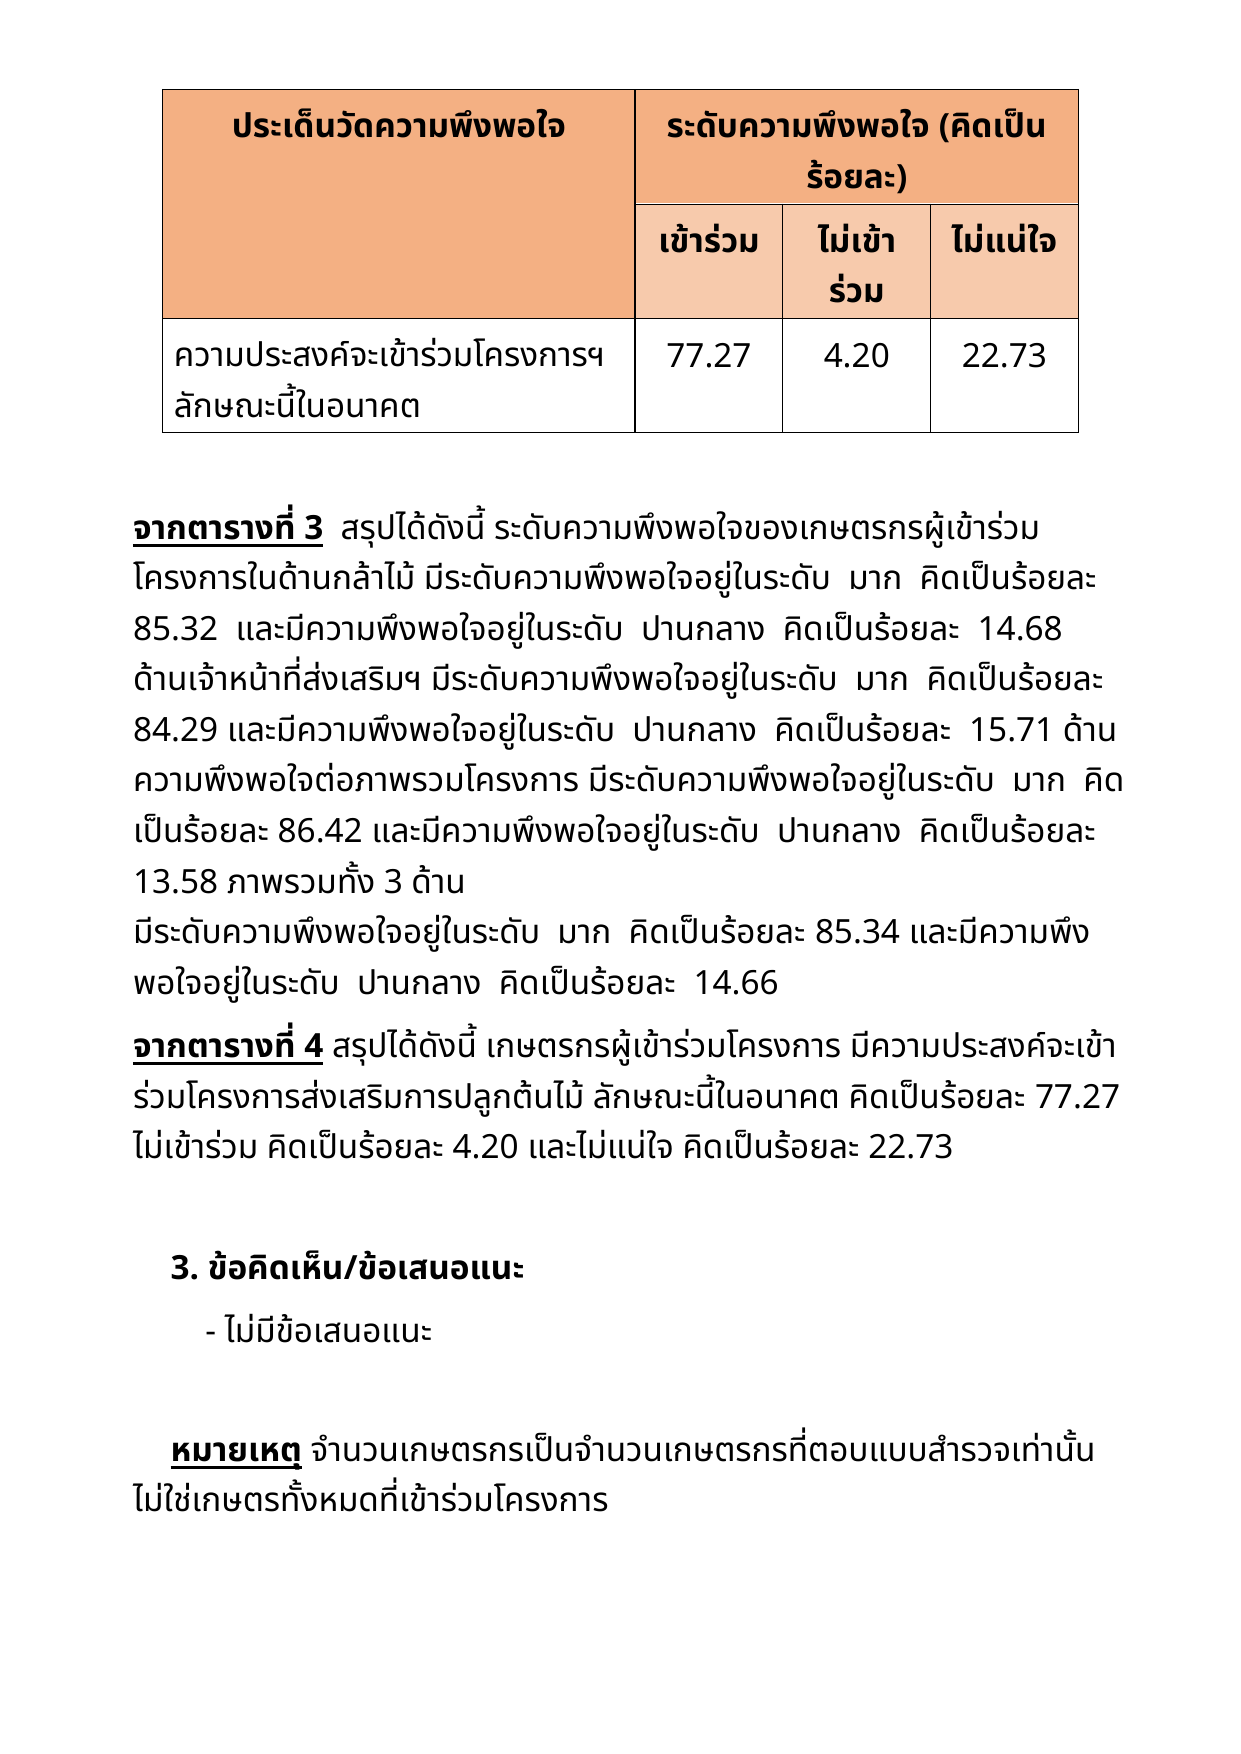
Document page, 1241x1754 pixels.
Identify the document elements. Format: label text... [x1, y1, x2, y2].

table_cell 22.73 [931, 319, 1078, 432]
table_cell 4.20 [783, 319, 930, 432]
table_cell ไม่แน่ใจ [931, 205, 1078, 318]
table_cell ไม่เข้าร่วม [783, 205, 930, 318]
text หมายเหตุ จำนวนเกษตรกรเป็นจำนวนเกษตรกรที่ตอบแบบสำรวจเท่านั้น ไม่ใช่เกษตรทั้งหมดที่เข้าร่วมโครงการ [133, 1426, 1152, 1527]
table_cell ความประสงค์จะเข้าร่วมโครงการฯ ลักษณะนี้ในอนาคต [163, 319, 634, 432]
text - ไม่มีข้อเสนอแนะ [133, 1307, 1152, 1358]
table_header ระดับความพึงพอใจ (คิดเป็นร้อยละ) [636, 90, 1078, 203]
text จากตารางที่ 4 สรุปได้ดังนี้ เกษตรกรผู้เข้าร่วมโครงการ มีความประสงค์จะเข้าร่วมโครงการส่งเสริมการปลูกต้นไม้ ลักษณะนี้ในอนาคต คิดเป็นร้อยละ 77.27 ไม่เข้าร่วม คิดเป็นร้อยละ 4.20 และไม่แน่ใจ คิดเป็นร้อยละ 22.73 [133, 1022, 1152, 1174]
table_cell 77.27 [636, 319, 782, 432]
table_header ประเด็นวัดความพึงพอใจ [163, 90, 634, 318]
text 3. ข้อคิดเห็น/ข้อเสนอแนะ [133, 1244, 1152, 1295]
table_cell เข้าร่วม [636, 205, 782, 318]
text จากตารางที่ 3 สรุปได้ดังนี้ ระดับความพึงพอใจของเกษตรกรผู้เข้าร่วมโครงการในด้านกล้าไม้ มีระดับความพึงพอใจอยู่ในระดับ มาก คิดเป็นร้อยละ 85.32 และมีความพึงพอใจอยู่ในระดับ ปานกลาง คิดเป็นร้อยละ 14.68 ด้านเจ้าหน้าที่ส่งเสริมฯ มีระดับความพึงพอใจอยู่ในระดับ มาก คิดเป็นร้อยละ 84.29 และมีความพึงพอใจอยู่ในระดับ ปานกลาง คิดเป็นร้อยละ 15.71 ด้านความพึงพอใจต่อภาพรวมโครงการ มีระดับความพึงพอใจอยู่ในระดับ มาก คิดเป็นร้อยละ 86.42 และมีความพึงพอใจอยู่ในระดับ ปานกลาง คิดเป็นร้อยละ 13.58 ภาพรวมทั้ง 3 ด้าน มีระดับความพึงพอใจอยู่ในระดับ มาก คิดเป็นร้อยละ 85.34 และมีความพึงพอใจอยู่ในระดับ ปานกลาง คิดเป็นร้อยละ 14.66 [133, 504, 1152, 1009]
